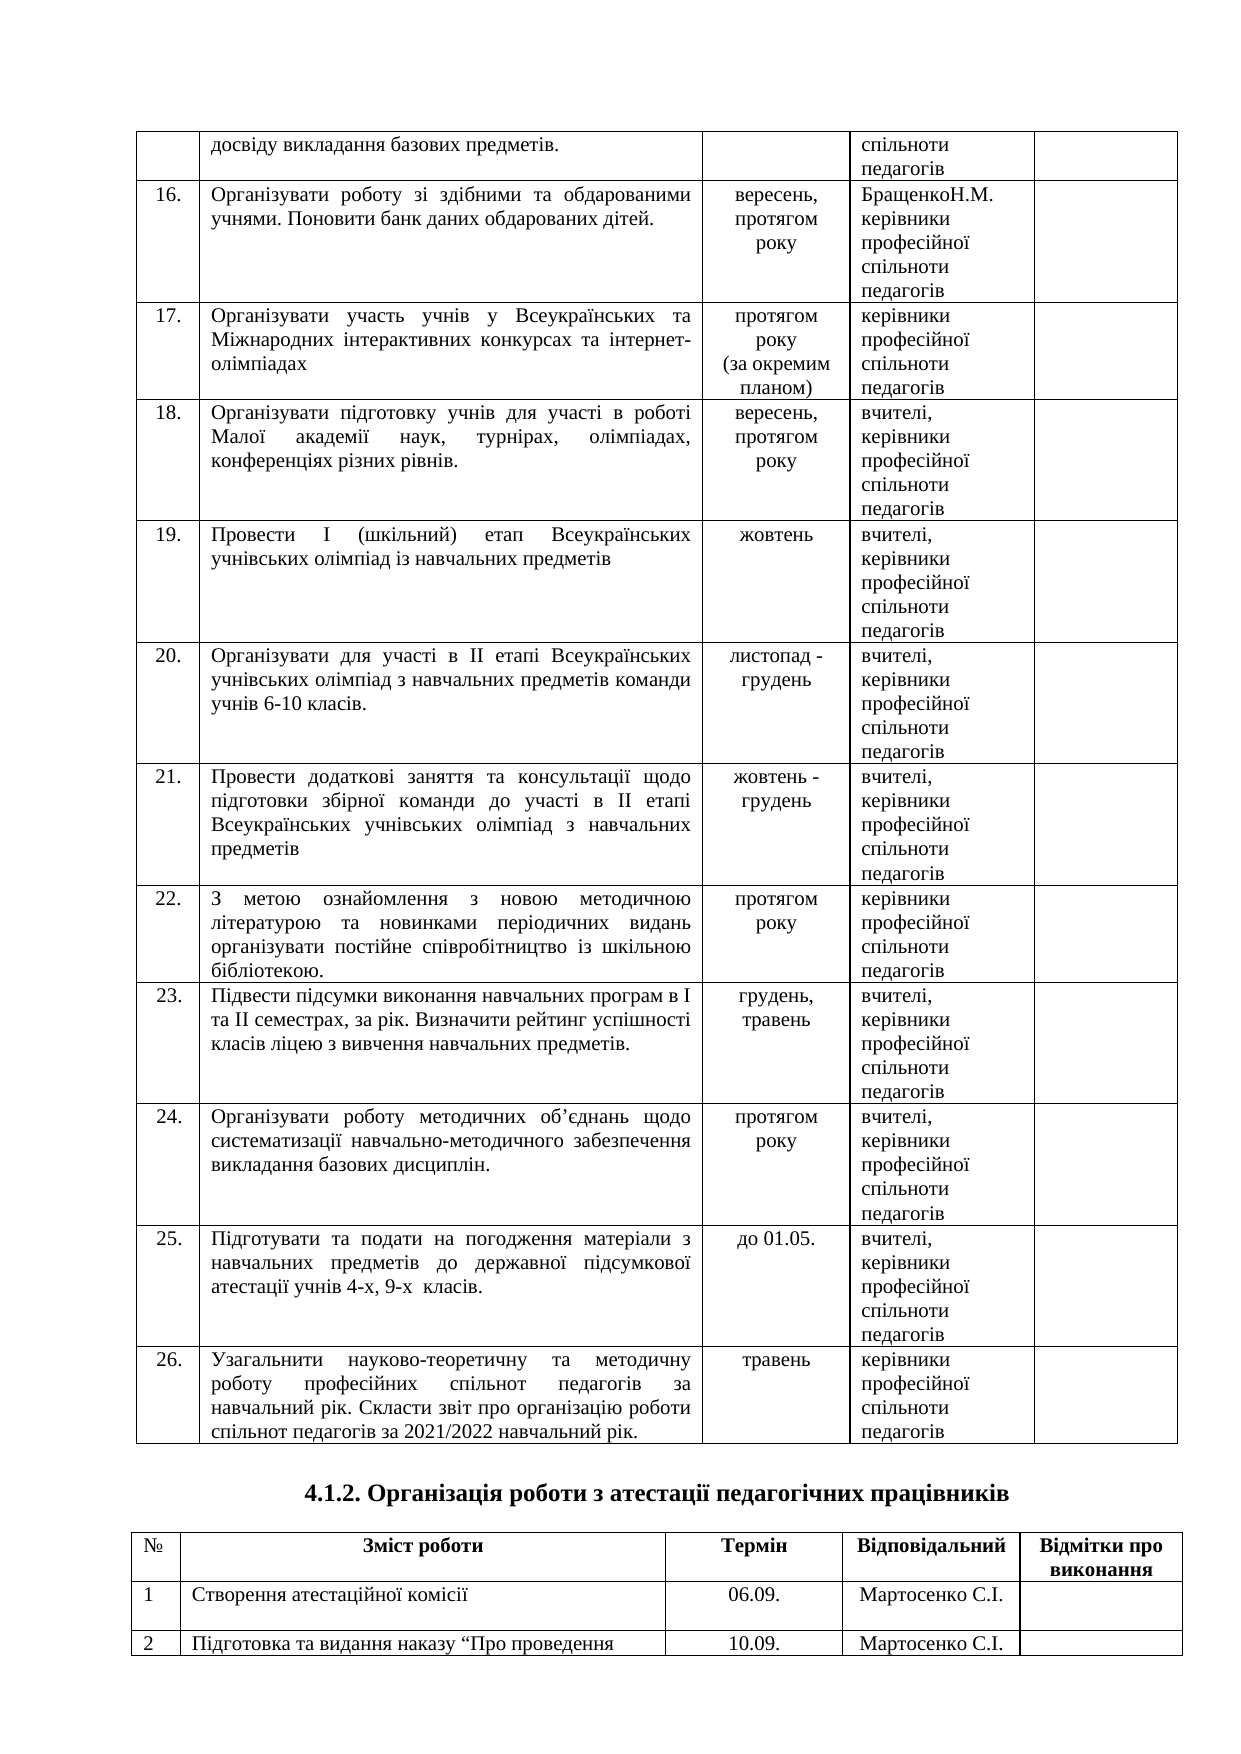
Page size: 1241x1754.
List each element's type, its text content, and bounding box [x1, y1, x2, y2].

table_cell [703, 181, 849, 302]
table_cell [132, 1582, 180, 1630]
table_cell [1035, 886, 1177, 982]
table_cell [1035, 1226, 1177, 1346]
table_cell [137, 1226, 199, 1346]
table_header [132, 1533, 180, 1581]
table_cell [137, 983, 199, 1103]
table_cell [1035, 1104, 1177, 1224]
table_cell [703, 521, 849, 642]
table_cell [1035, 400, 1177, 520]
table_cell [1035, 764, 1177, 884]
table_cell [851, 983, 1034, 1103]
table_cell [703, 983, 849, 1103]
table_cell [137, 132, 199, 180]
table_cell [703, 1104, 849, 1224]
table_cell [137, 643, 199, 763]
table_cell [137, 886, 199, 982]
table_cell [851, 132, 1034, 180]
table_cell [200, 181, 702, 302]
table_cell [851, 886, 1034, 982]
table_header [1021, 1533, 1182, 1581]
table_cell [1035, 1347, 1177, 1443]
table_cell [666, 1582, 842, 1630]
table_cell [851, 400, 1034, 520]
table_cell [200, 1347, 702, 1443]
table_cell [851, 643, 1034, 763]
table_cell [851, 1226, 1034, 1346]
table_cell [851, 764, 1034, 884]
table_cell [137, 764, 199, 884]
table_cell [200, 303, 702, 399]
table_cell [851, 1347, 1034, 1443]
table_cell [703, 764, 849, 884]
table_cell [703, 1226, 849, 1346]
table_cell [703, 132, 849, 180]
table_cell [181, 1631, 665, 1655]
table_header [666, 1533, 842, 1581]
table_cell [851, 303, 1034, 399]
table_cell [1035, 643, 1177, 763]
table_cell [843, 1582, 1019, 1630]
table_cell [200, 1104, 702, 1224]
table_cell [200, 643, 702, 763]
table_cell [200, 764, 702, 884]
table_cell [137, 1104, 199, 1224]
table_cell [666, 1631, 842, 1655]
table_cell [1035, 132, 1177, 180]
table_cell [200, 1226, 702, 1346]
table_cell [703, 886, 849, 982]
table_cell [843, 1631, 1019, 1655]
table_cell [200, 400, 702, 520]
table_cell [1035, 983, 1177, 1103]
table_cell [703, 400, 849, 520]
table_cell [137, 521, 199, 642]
text 4.1.2. Організація роботи з атестації педагогічних працівників [162, 1478, 1152, 1506]
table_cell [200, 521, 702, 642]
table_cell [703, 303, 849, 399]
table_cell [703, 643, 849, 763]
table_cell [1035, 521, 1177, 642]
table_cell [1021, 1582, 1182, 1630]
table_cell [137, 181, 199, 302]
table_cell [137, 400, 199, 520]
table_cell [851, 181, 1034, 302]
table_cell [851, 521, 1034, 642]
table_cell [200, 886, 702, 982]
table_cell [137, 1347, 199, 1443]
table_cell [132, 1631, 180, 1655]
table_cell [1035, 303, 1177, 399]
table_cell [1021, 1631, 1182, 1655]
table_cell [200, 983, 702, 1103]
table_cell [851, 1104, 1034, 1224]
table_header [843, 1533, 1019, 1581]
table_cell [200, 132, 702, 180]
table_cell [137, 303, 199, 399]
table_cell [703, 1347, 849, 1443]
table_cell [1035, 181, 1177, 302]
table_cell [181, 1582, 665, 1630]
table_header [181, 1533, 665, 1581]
